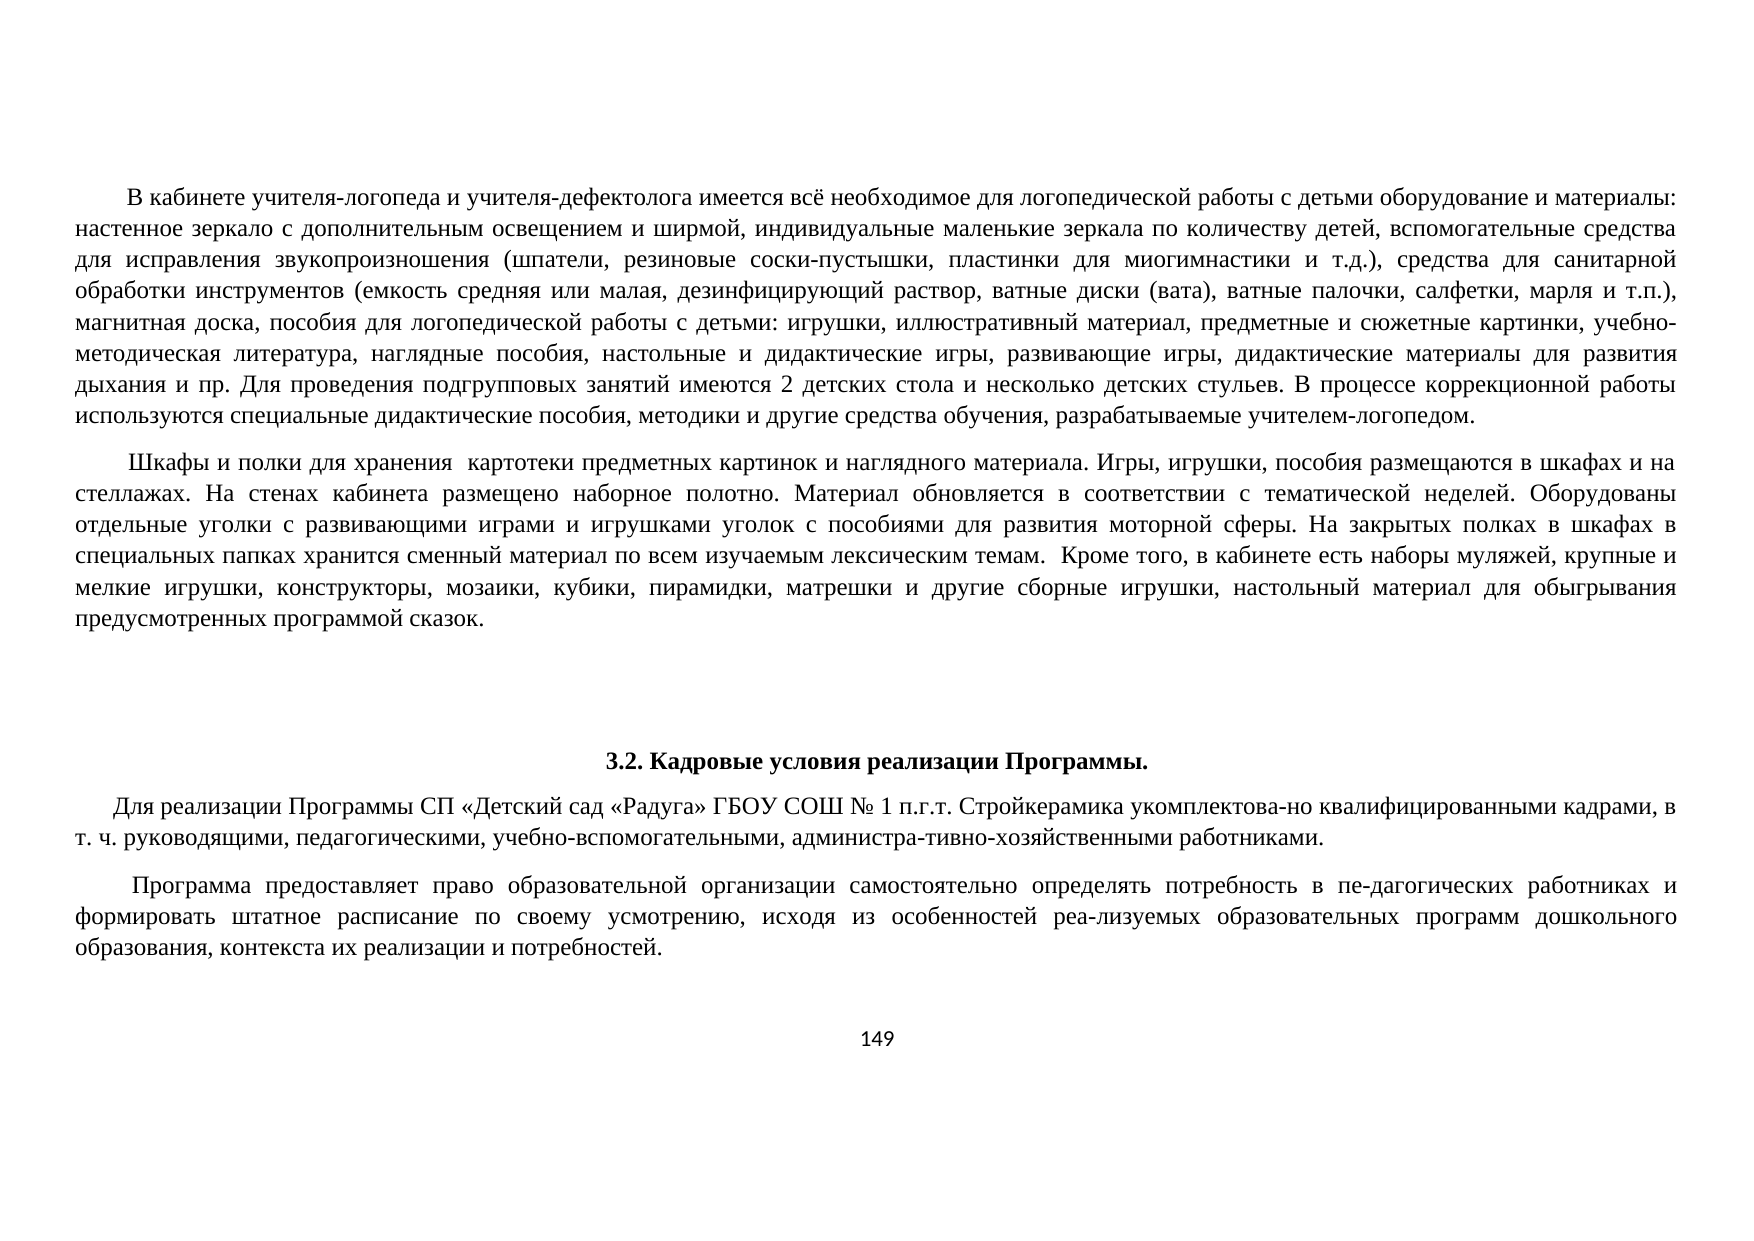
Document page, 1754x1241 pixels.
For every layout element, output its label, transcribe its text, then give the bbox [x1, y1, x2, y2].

text Шкафы и полки для хранения картотеки предметных картинок и наглядного материала. Игры, игрушки, пособия размещаются в шкафах и на стеллажах. На стенах кабинета размещено наборное полотно. Материал обновляется в соответствии с тематической неделей. Оборудованы отдельные уголки с развивающими играми и игрушками уголок с пособиями для развития моторной сферы. На закрытых полках в шкафах в специальных папках хранится сменный материал по всем изучаемым лексическим темам. Кроме того, в кабинете есть наборы муляжей, крупные и мелкие игрушки, конструкторы, мозаики, кубики, пирамидки, матрешки и другие сборные игрушки, настольный материал для обыгрывания предусмотренных программой сказок. [75, 447, 1679, 631]
text Для реализации Программы СП «Детский сад «Радуга» ГБОУ СОШ № 1 п.г.т. Стройкерамика укомплектова-но квалифицированными кадрами, в т. ч. руководящими, педагогическими, учебно-вспомогательными, администра-тивно-хозяйственными работниками. [75, 791, 1679, 851]
text Программа предоставляет право образовательной организации самостоятельно определять потребность в пе-дагогических работниках и формировать штатное расписание по своему усмотрению, исходя из особенностей реа-лизуемых образовательных программ дошкольного образования, контекста их реализации и потребностей. [75, 870, 1679, 961]
text 3.2. Кадровые условия реализации Программы. [75, 746, 1679, 774]
text В кабинете учителя-логопеда и учителя-дефектолога имеется всё необходимое для логопедической работы с детьми оборудование и материалы: настенное зеркало с дополнительным освещением и ширмой, индивидуальные маленькие зеркала по количеству детей, вспомогательные средства для исправления звукопроизношения (шпатели, резиновые соски-пустышки, пластинки для миогимнастики и т.д.), средства для санитарной обработки инструментов (емкость средняя или малая, дезинфицирующий раствор, ватные диски (вата), ватные палочки, салфетки, марля и т.п.), магнитная доска, пособия для логопедической работы с детьми: игрушки, иллюстративный материал, предметные и сюжетные картинки, учебно-методическая литература, наглядные пособия, настольные и дидактические игры, развивающие игры, дидактические материалы для развития дыхания и пр. Для проведения подгрупповых занятий имеются 2 детских стола и несколько детских стульев. В процессе коррекционной работы используются специальные дидактические пособия, методики и другие средства обучения, разрабатываемые учителем-логопедом. [75, 182, 1679, 428]
